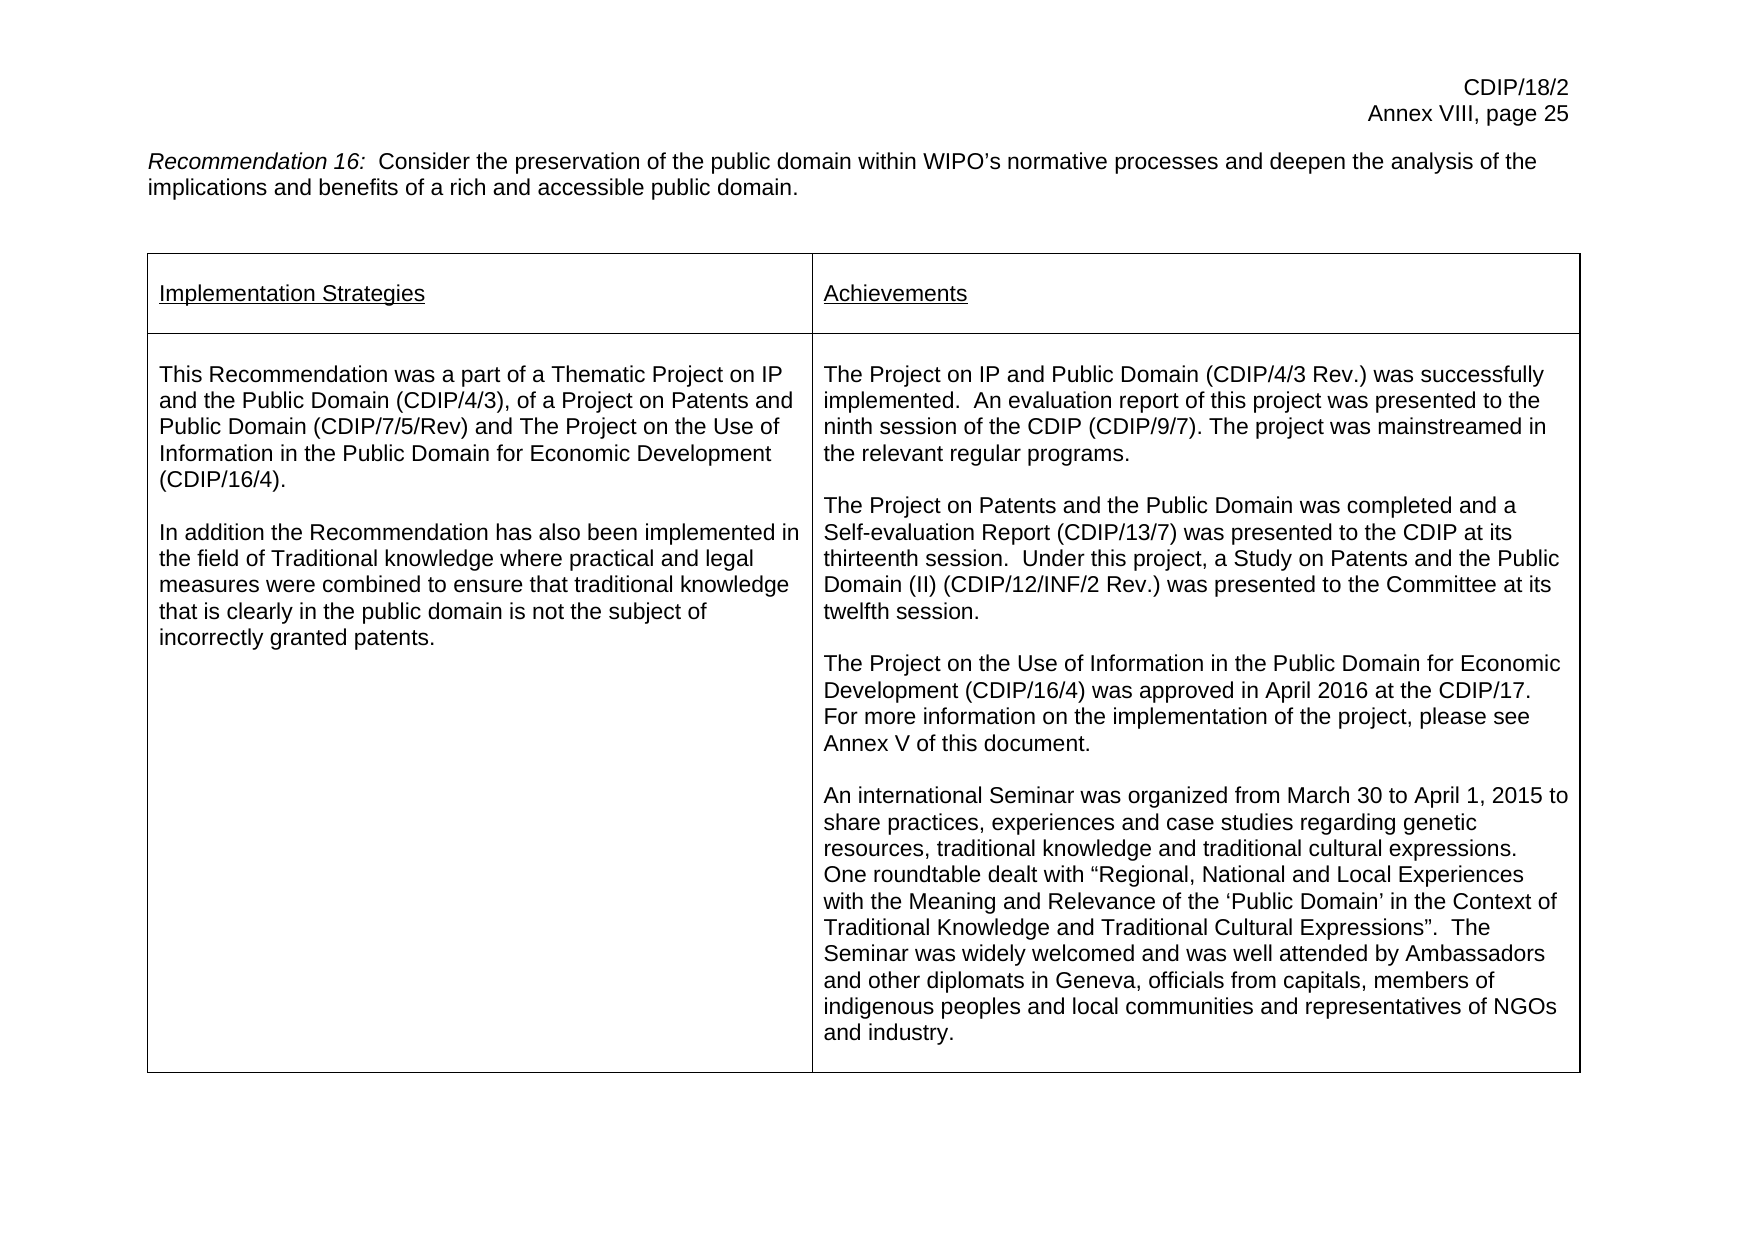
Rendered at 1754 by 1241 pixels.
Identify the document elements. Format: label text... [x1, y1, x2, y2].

table_header Implementation Strategies [148, 254, 812, 333]
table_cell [813, 334, 1579, 1072]
text Recommendation 16: Consider the preservation of the public domain within WIPO’s normative processes and deepen the analysis of the implications and benefits of a rich and accessible public domain. [148, 148, 1606, 200]
table_header Achievements [813, 254, 1579, 333]
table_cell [148, 334, 812, 1072]
